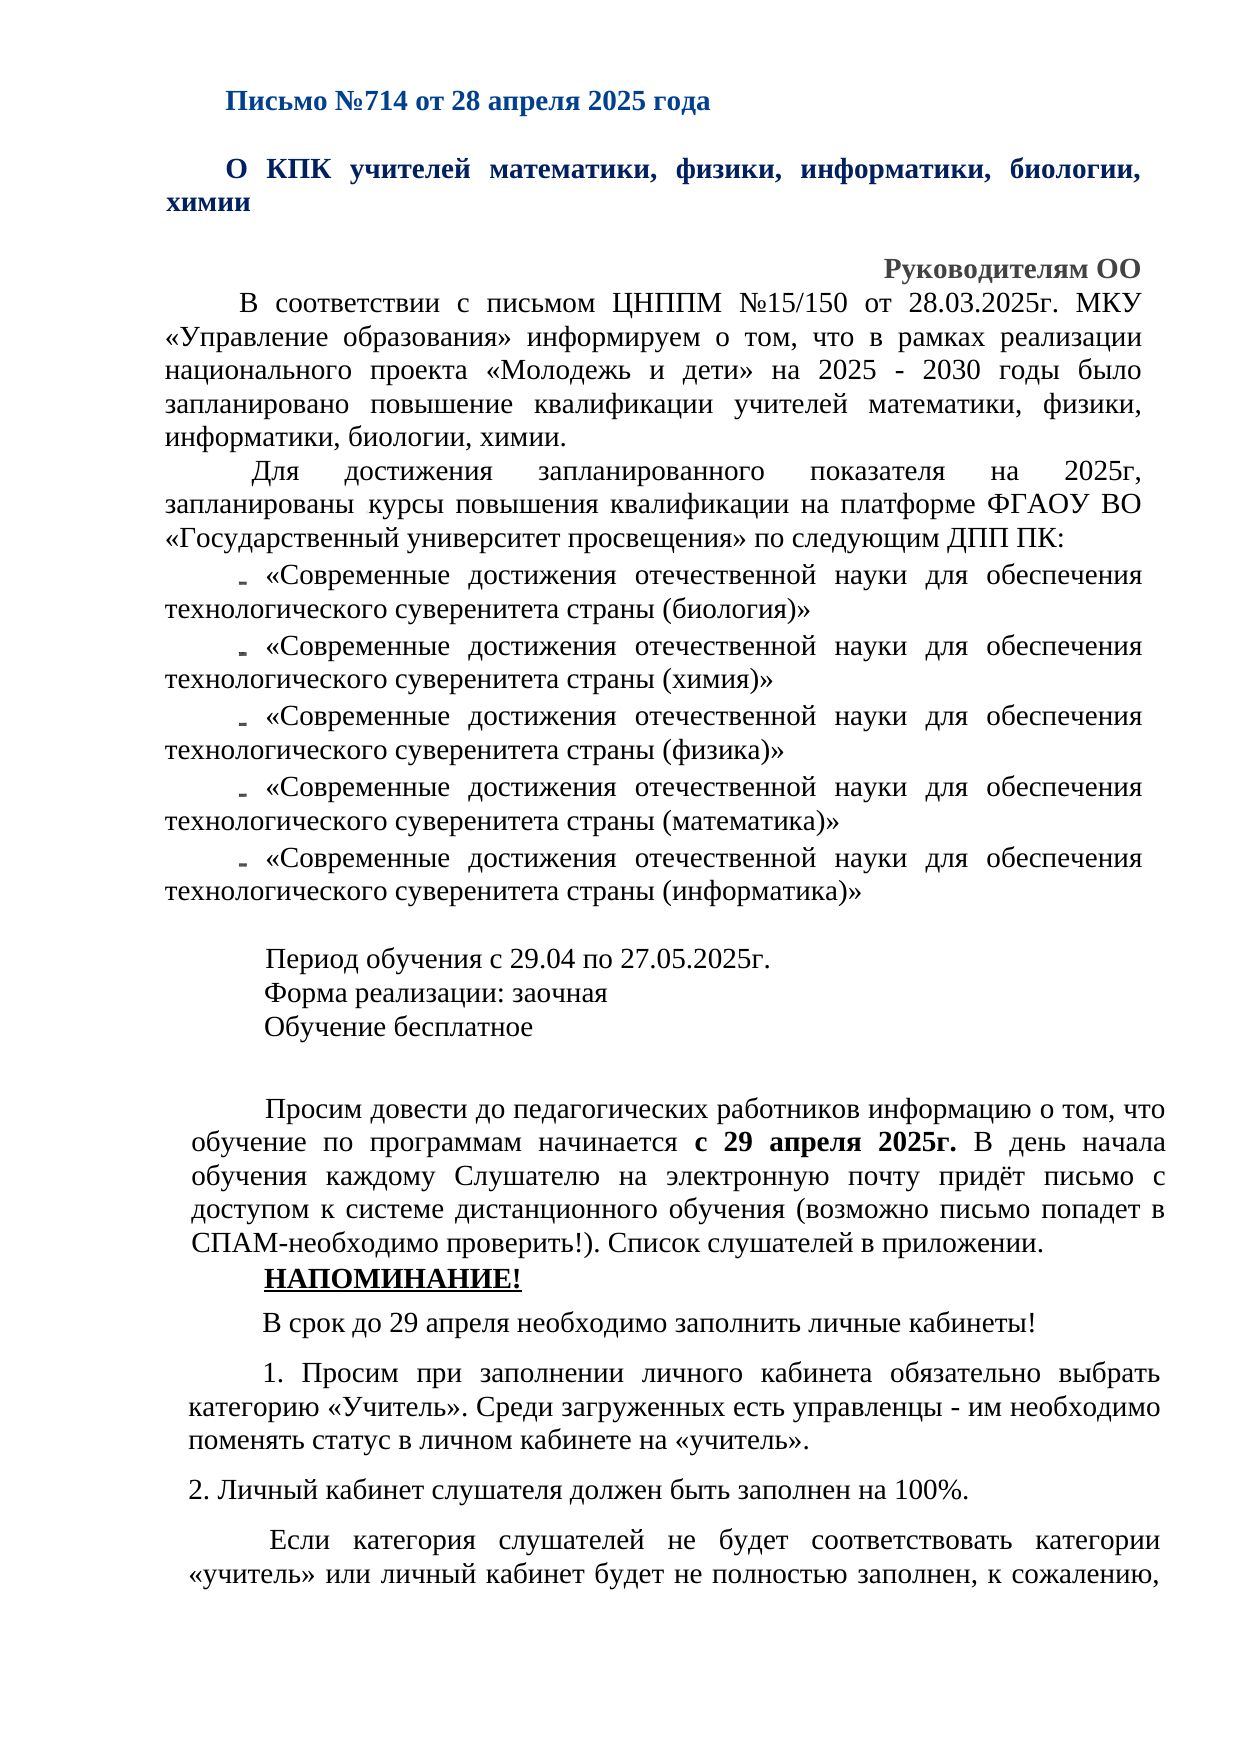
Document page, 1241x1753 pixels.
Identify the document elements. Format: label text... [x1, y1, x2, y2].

text Просим довести до педагогических работников информацию о том, что обучение по программам начинается с 29 апреля 2025г. В день начала обучения каждому Слушателю на электронную почту придёт письмо с доступом к системе дистанционного обучения (возможно письмо попадет в СПАМ-необходимо проверить!). Список слушателей в приложении. [191, 1091, 1166, 1259]
text «Современные достижения отечественной науки для обеспечения технологического суверенитета страны (биология)» [164, 557, 1143, 624]
text «Современные достижения отечественной науки для обеспечения технологического суверенитета страны (математика)» [164, 769, 1143, 836]
text О КПК учителей математики, физики, информатики, биологии, химии [166, 151, 1141, 218]
text 2. Личный кабинет слушателя должен быть заполнен на 100%. [188, 1472, 1161, 1506]
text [188, 1522, 1161, 1589]
text Обучение бесплатное [264, 1009, 1168, 1042]
text Для достижения запланированного показателя на 2025г, запланированы курсы повышения квалификации на платформе ФГАОУ ВО «Государственный университет просвещения» по следующим ДПП ПК: [164, 453, 1143, 554]
text Письмо №714 от 28 апреля 2025 года [166, 85, 1141, 117]
text В срок до 29 апреля необходимо заполнить личные кабинеты! [188, 1305, 1161, 1339]
text «Современные достижения отечественной науки для обеспечения технологического суверенитета страны (информатика)» [164, 840, 1143, 907]
text Форма реализации: заочная [264, 975, 1168, 1009]
text Руководителям ОО [166, 252, 1141, 285]
text В соответствии с письмом ЦНППМ №15/150 от 28.03.2025г. МКУ «Управление образования» информируем о том, что в рамках реализации национального проекта «Молодежь и дети» на 2025 - 2030 годы было запланировано повышение квалификации учителей математики, физики, информатики, биологии, химии. [164, 285, 1143, 453]
text НАПОМИНАНИЕ! [264, 1261, 1168, 1295]
text «Современные достижения отечественной науки для обеспечения технологического суверенитета страны (химия)» [164, 628, 1143, 695]
text «Современные достижения отечественной науки для обеспечения технологического суверенитета страны (физика)» [164, 698, 1143, 766]
text Период обучения с 29.04 по 27.05.2025г. [265, 942, 1166, 975]
text 1. Просим при заполнении личного кабинета обязательно выбрать категорию «Учитель». Среди загруженных есть управленцы - им необходимо поменять статус в личном кабинете на «учитель». [188, 1355, 1161, 1456]
